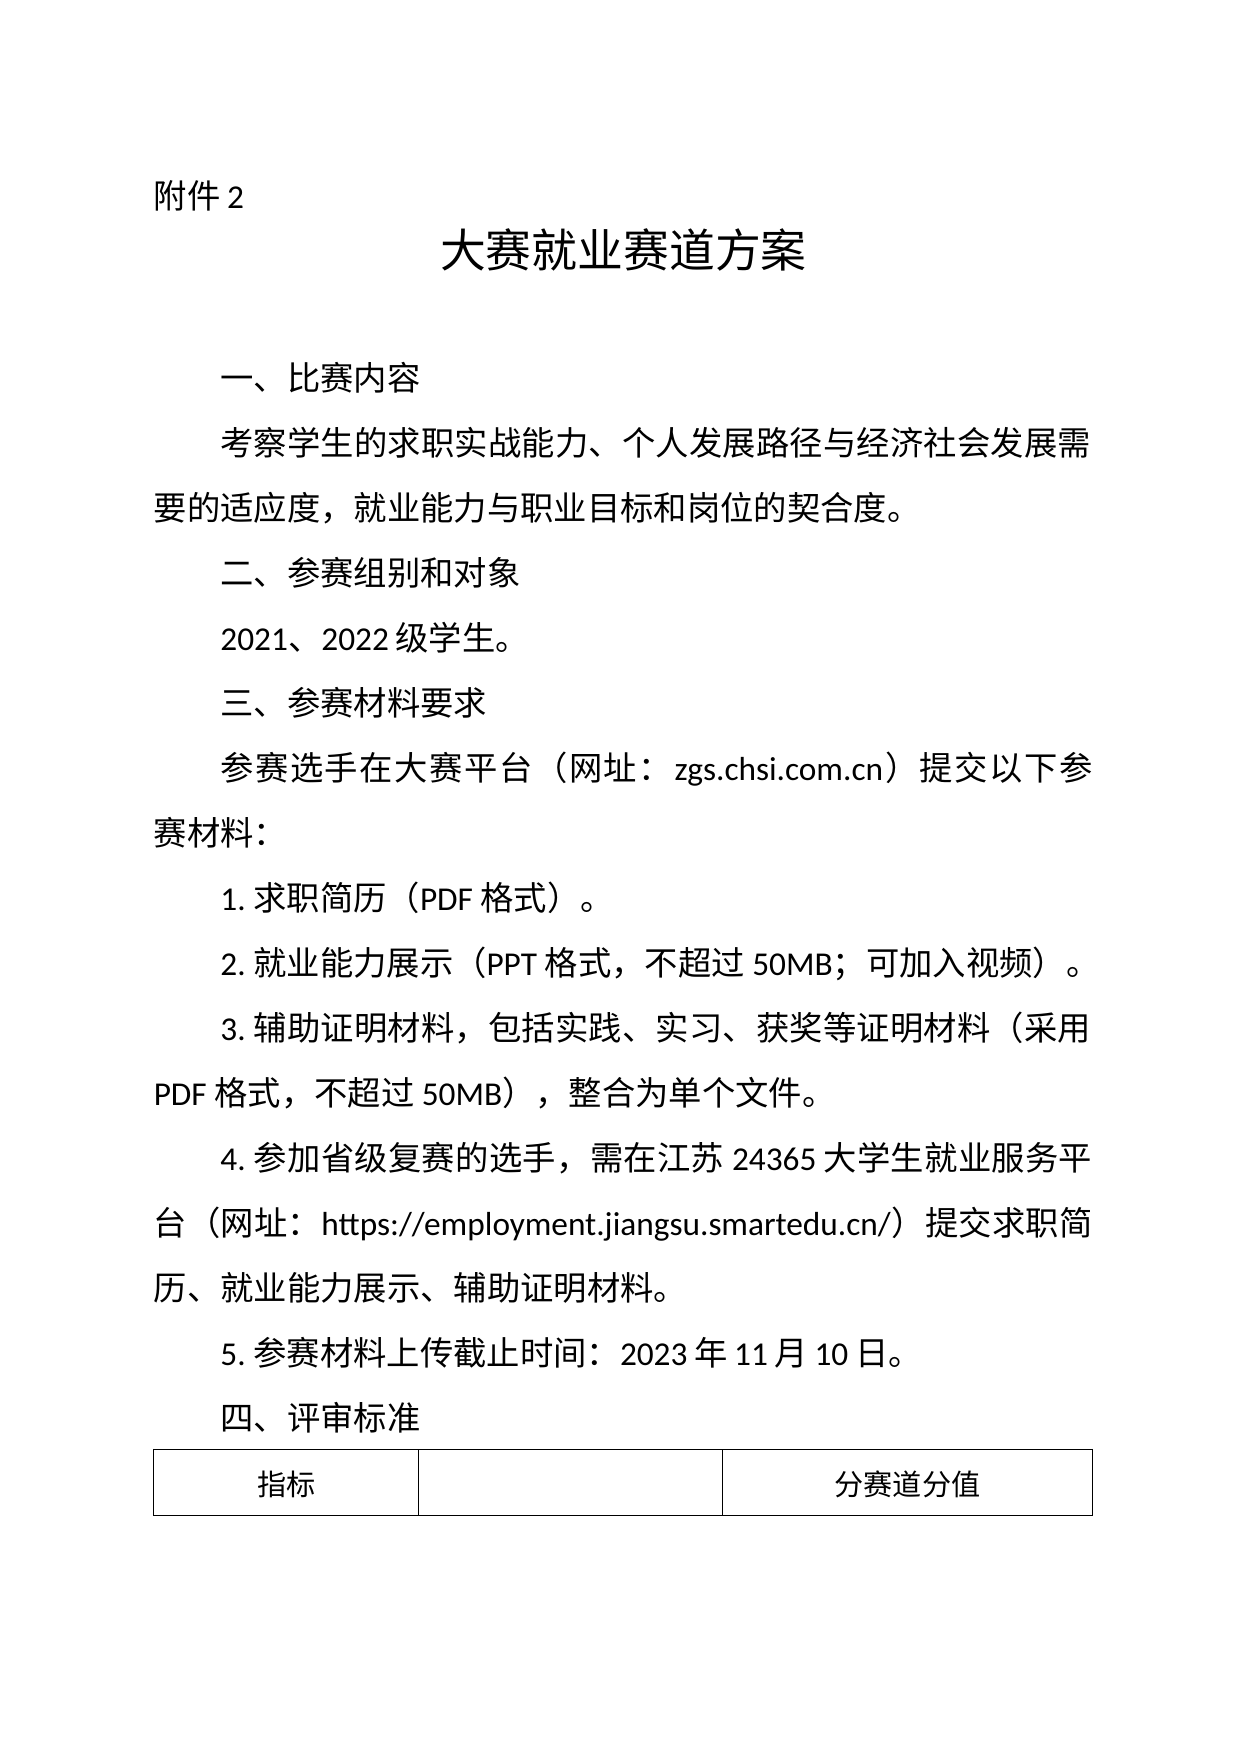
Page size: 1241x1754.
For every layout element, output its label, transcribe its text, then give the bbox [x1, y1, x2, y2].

table_header 说明 [419, 1450, 722, 1515]
table_header 分赛道分值 [723, 1450, 1092, 1515]
text 4. 参加省级复赛的选手，需在江苏24365大学生就业服务平台（网址：https://employment.jiangsu.smartedu.cn/）提交求职简历、就业能力展示、辅助证明材料。 [153, 1124, 1093, 1319]
text 2021、2022级学生。 [153, 604, 1093, 669]
text 二、参赛组别和对象 [153, 539, 1093, 604]
text 5. 参赛材料上传截止时间：2023年11月10日。 [153, 1319, 1093, 1384]
text 3. 辅助证明材料，包括实践、实习、获奖等证明材料（采用PDF 格式，不超过 50MB），整合为单个文件。 [153, 994, 1093, 1124]
text 1. 求职简历（PDF 格式）。 [153, 864, 1093, 929]
text 参赛选手在大赛平台（网址：zgs.chsi.com.cn）提交以下参赛材料： [153, 734, 1093, 864]
table_header 指标 [154, 1450, 418, 1515]
text 附件2 [153, 162, 1093, 220]
text 考察学生的求职实战能力、个人发展路径与经济社会发展需要的适应度，就业能力与职业目标和岗位的契合度。 [153, 409, 1093, 539]
text 四、评审标准 [153, 1384, 1093, 1449]
text 一、比赛内容 [153, 344, 1093, 409]
text 大赛就业赛道方案 [153, 220, 1093, 279]
text 三、参赛材料要求 [153, 669, 1093, 734]
text 2. 就业能力展示（PPT 格式，不超过 50MB；可加入视频）。 [153, 929, 1093, 994]
